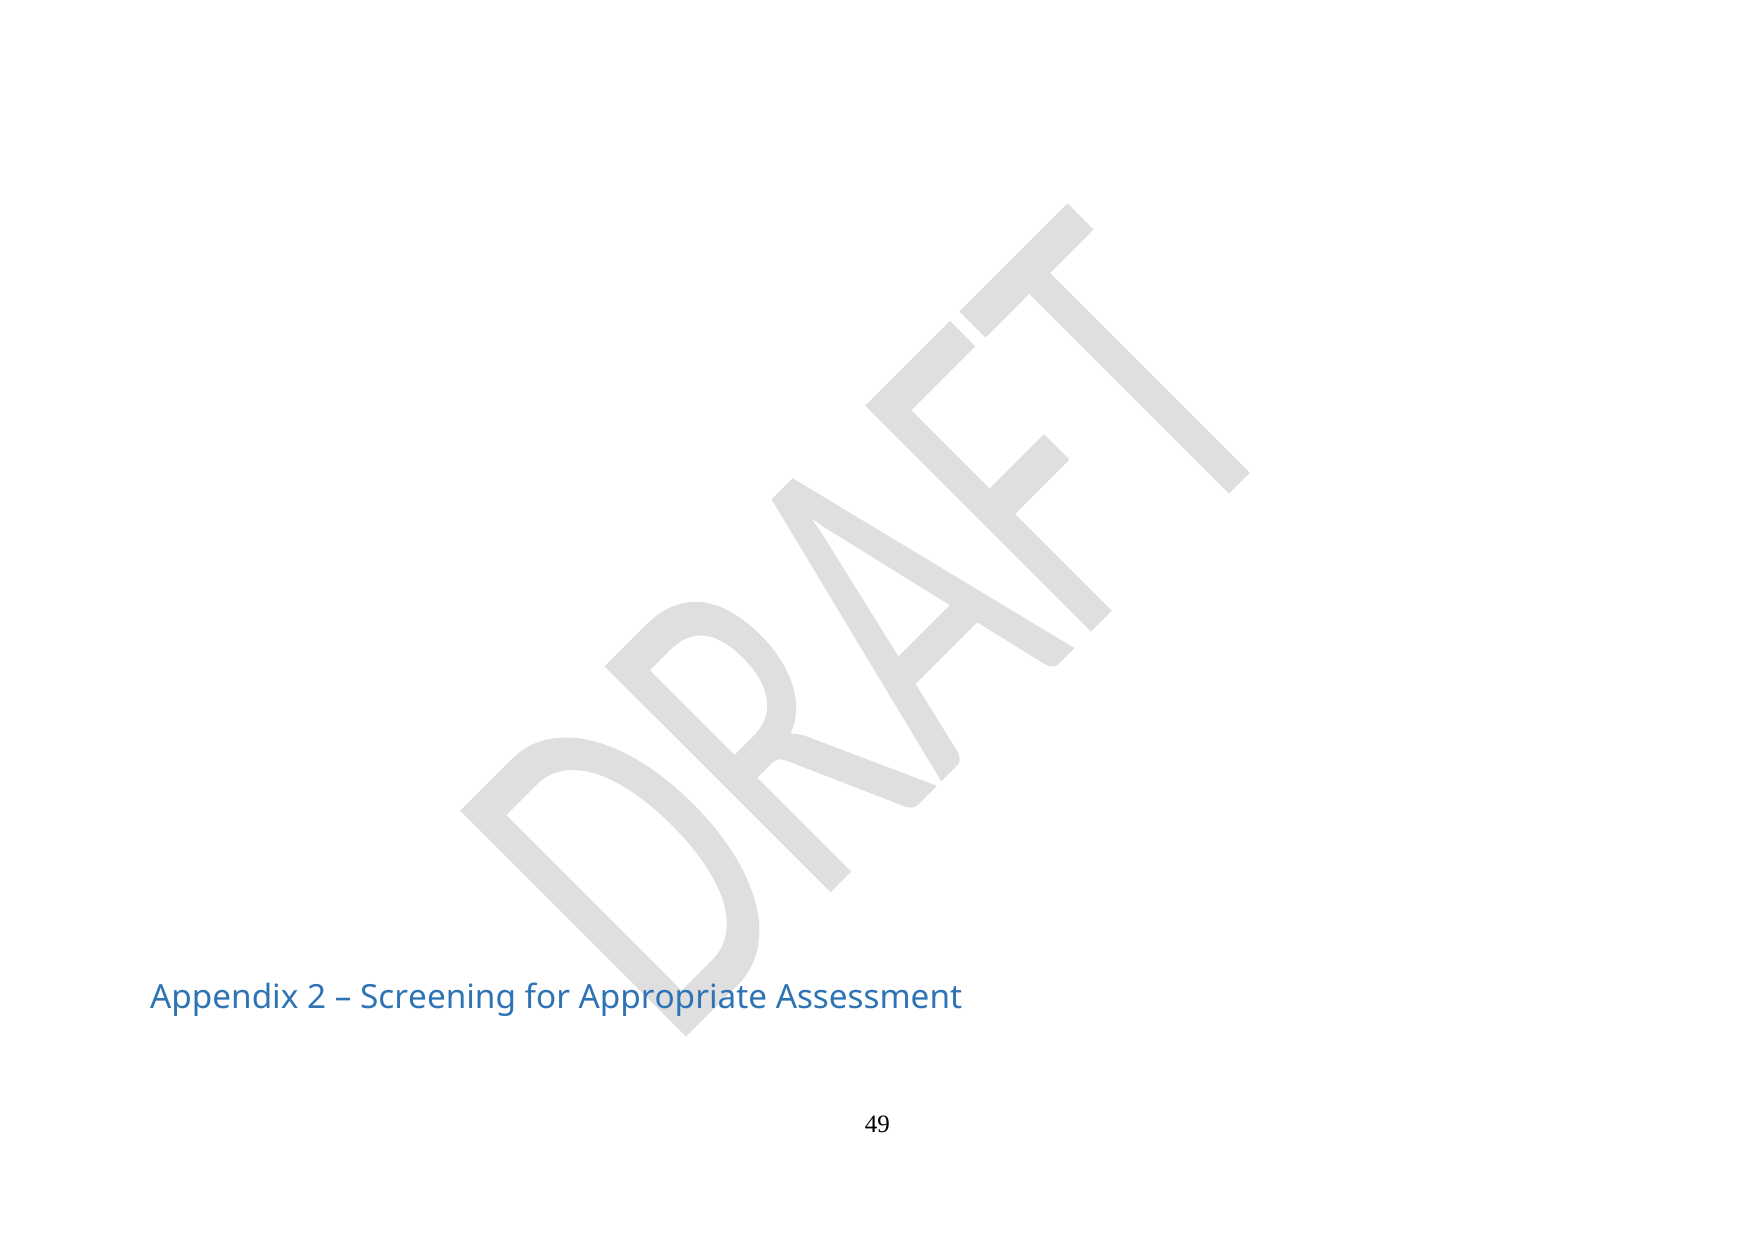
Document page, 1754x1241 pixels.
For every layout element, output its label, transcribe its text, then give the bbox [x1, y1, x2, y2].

subtitle Appendix 2 – Screening for Appropriate Assessment [150, 973, 1604, 1018]
